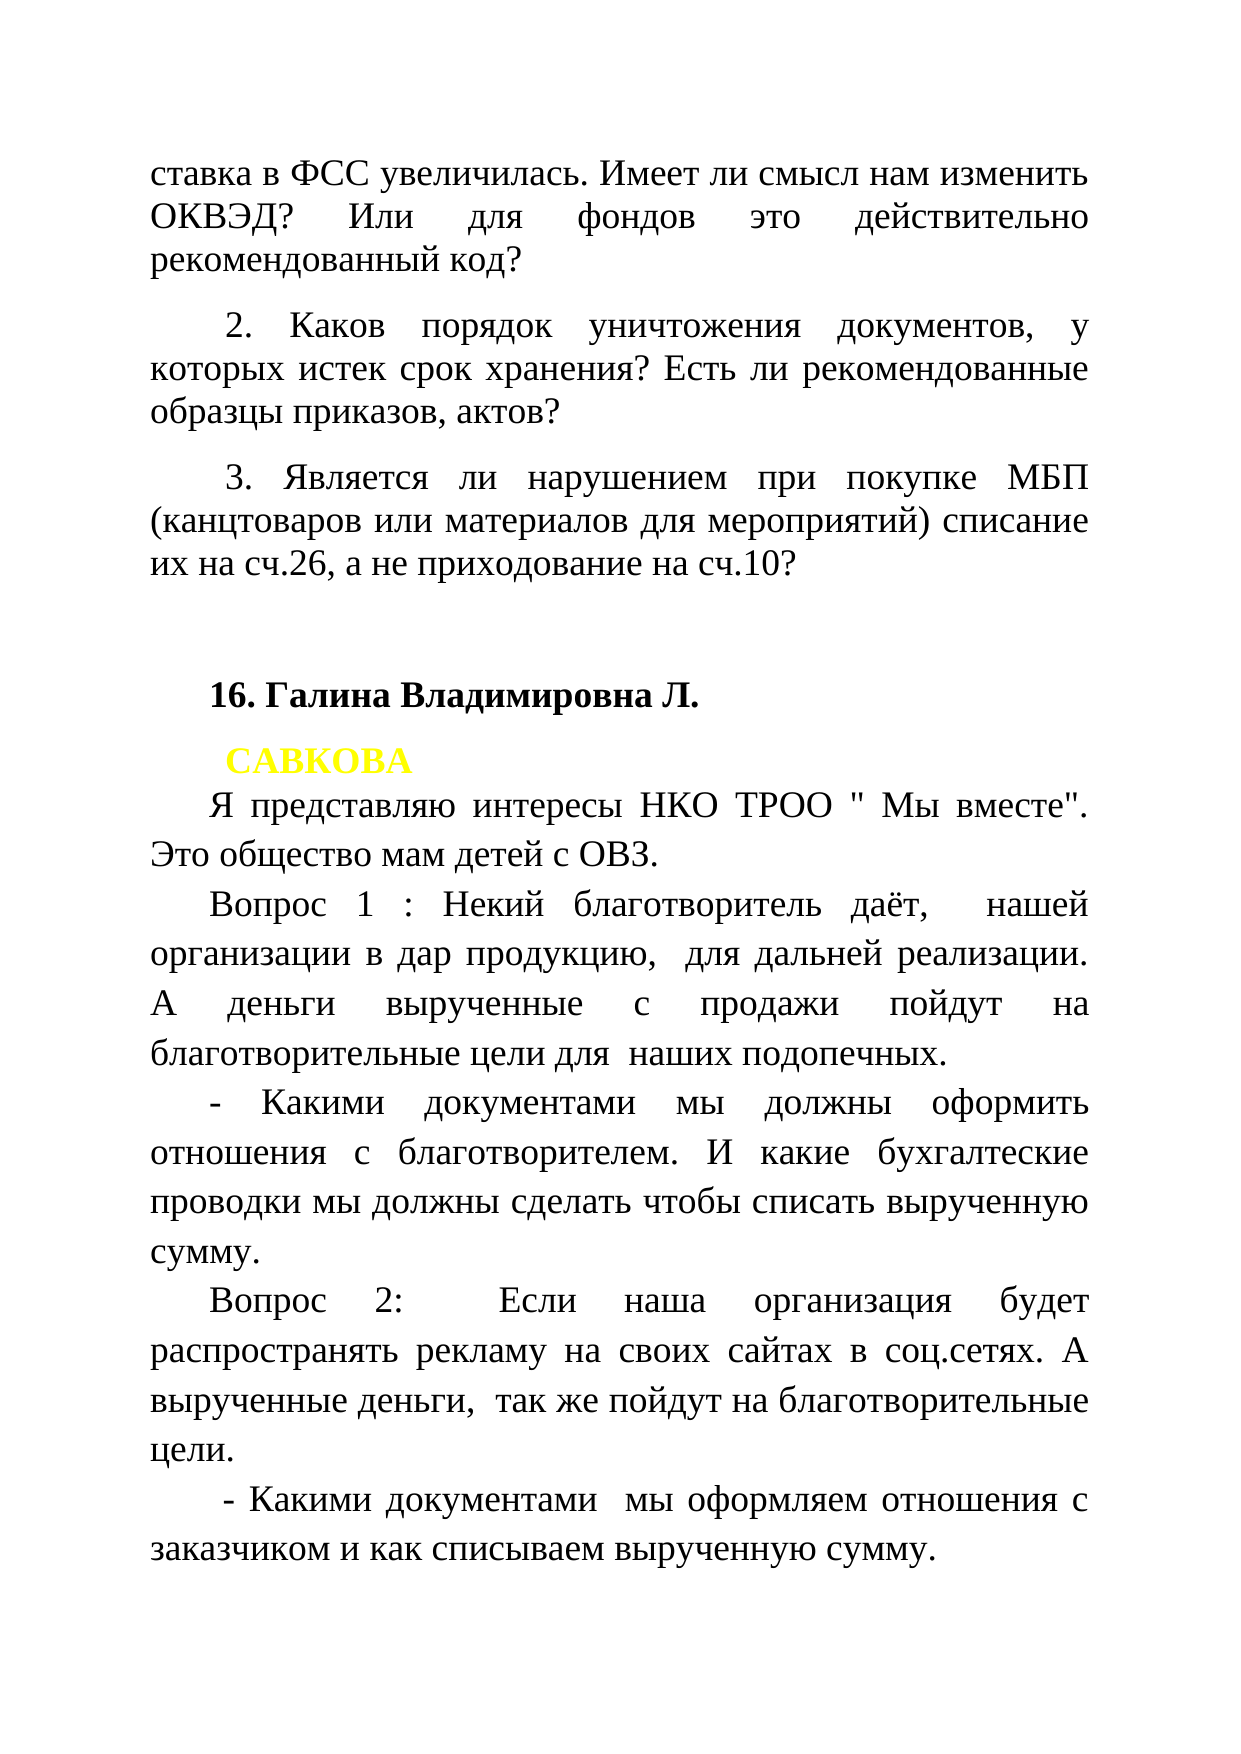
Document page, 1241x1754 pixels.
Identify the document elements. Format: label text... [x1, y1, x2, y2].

text - Какими документами мы должны оформить отношения с благотворителем. И какие бухгалтеские проводки мы должны сделать чтобы списать вырученную сумму. [150, 1079, 1090, 1271]
text Вопрос 2: Если наша организация будет распространять рекламу на своих сайтах в соц.сетях. А вырученные деньги, так же пойдут на благотворительные цели. [150, 1278, 1090, 1470]
text - Какими документами мы оформляем отношения с заказчиком и как списываем вырученную сумму. [150, 1476, 1090, 1569]
text 3. Является ли нарушением при покупке МБП (канцтоваров или материалов для мероприятий) списание их на сч.26, а не приходование на сч.10? [150, 454, 1090, 584]
text 2. Каков порядок уничтожения документов, у которых истек срок хранения? Есть ли рекомендованные образцы приказов, актов? [150, 302, 1090, 432]
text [150, 150, 1090, 279]
text Вопрос 1 : Некий благотворитель даёт, нашей организации в дар продукцию, для дальней реализации. А деньги вырученные с продажи пойдут на благотворительные цели для наших подопечных. [150, 881, 1090, 1073]
text Я представляю интересы НКО ТРОО " Мы вместе". Это общество мам детей с ОВЗ. [150, 782, 1090, 875]
subtitle 16. Галина Владимировна Л. [150, 673, 1090, 716]
text САВКОВА [150, 739, 1090, 782]
